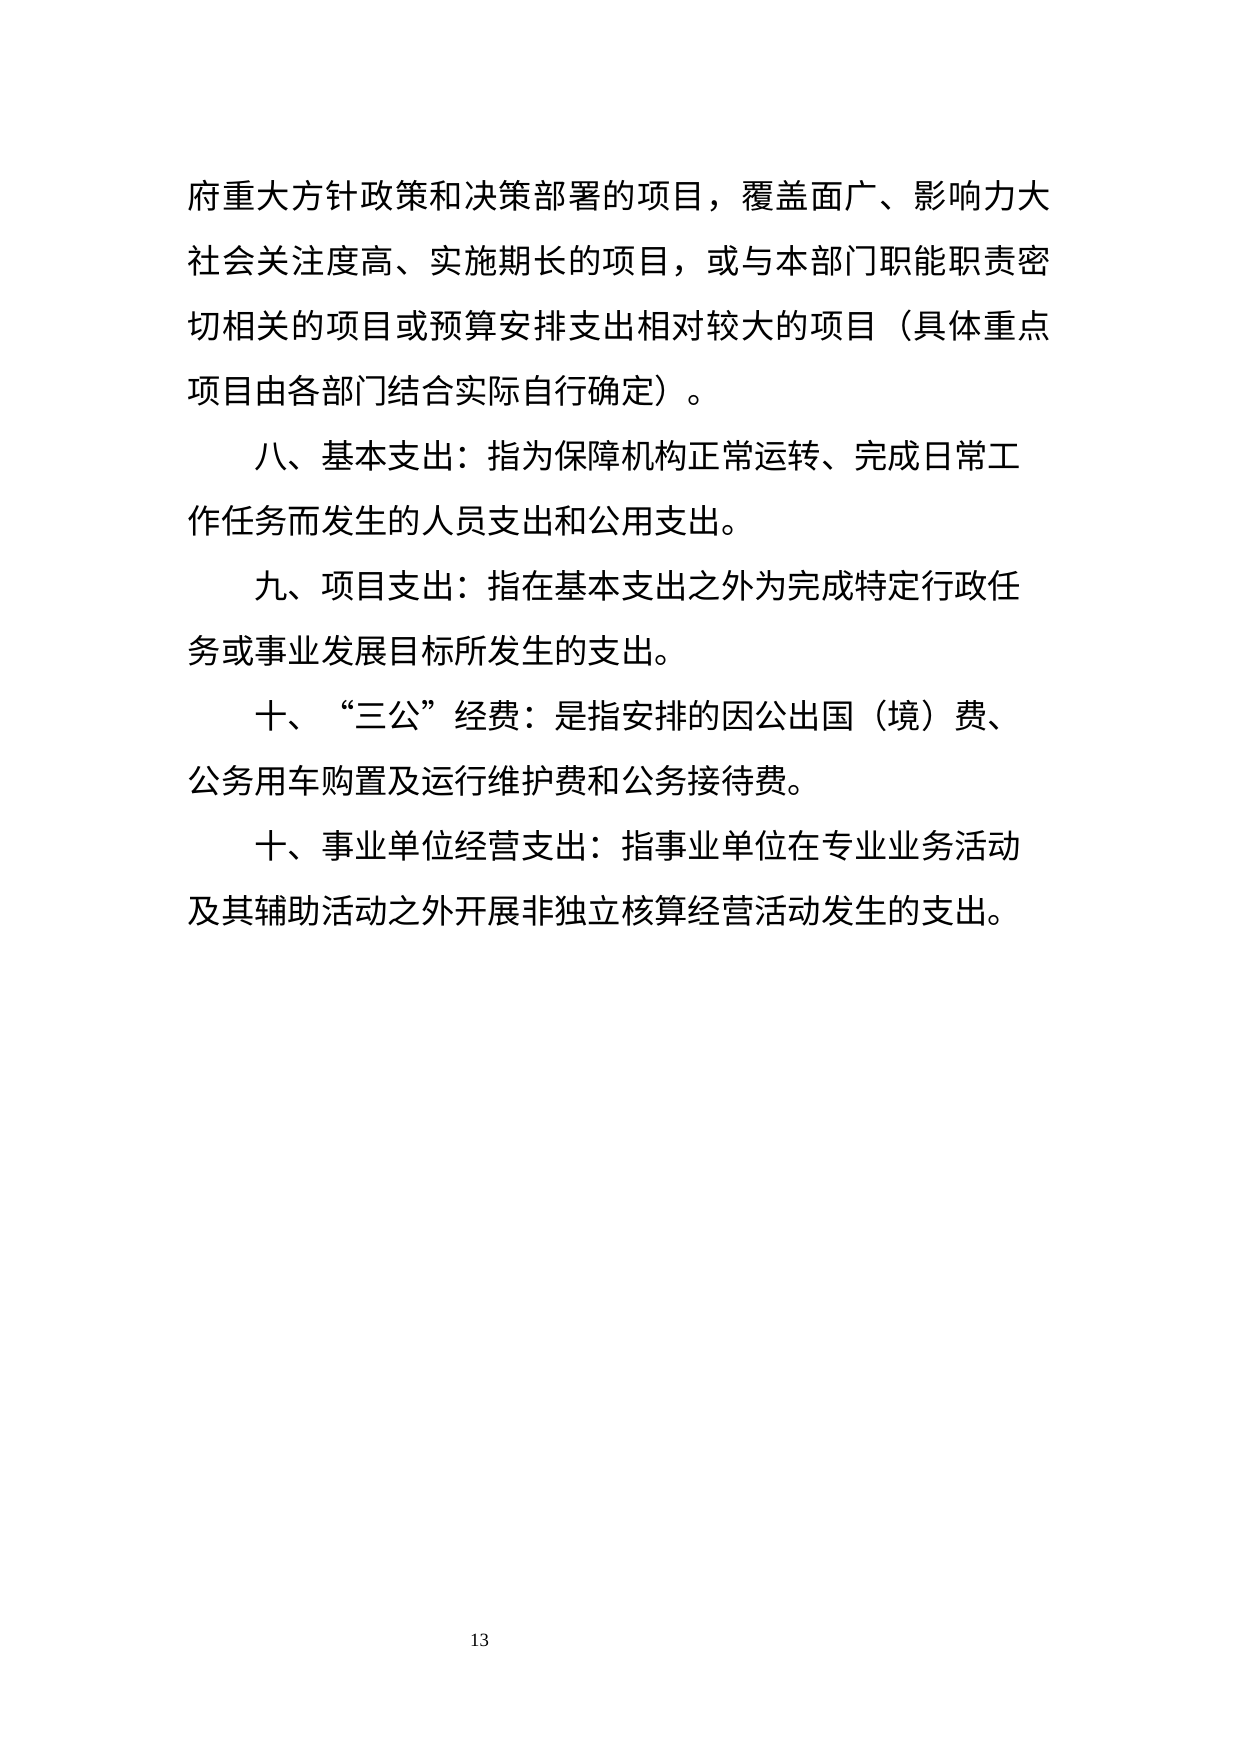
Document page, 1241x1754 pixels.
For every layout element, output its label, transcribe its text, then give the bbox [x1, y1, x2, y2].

text 十、“三公”经费：是指安排的因公出国（境）费、公务用车购置及运行维护费和公务接待费。 [187, 682, 1053, 812]
text 九、项目支出：指在基本支出之外为完成特定行政任务或事业发展目标所发生的支出。 [187, 552, 1053, 682]
text 八、基本支出：指为保障机构正常运转、完成日常工作任务而发生的人员支出和公用支出。 [187, 422, 1053, 552]
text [187, 162, 1053, 422]
text 十、事业单位经营支出：指事业单位在专业业务活动及其辅助活动之外开展非独立核算经营活动发生的支出。 [187, 812, 1053, 942]
